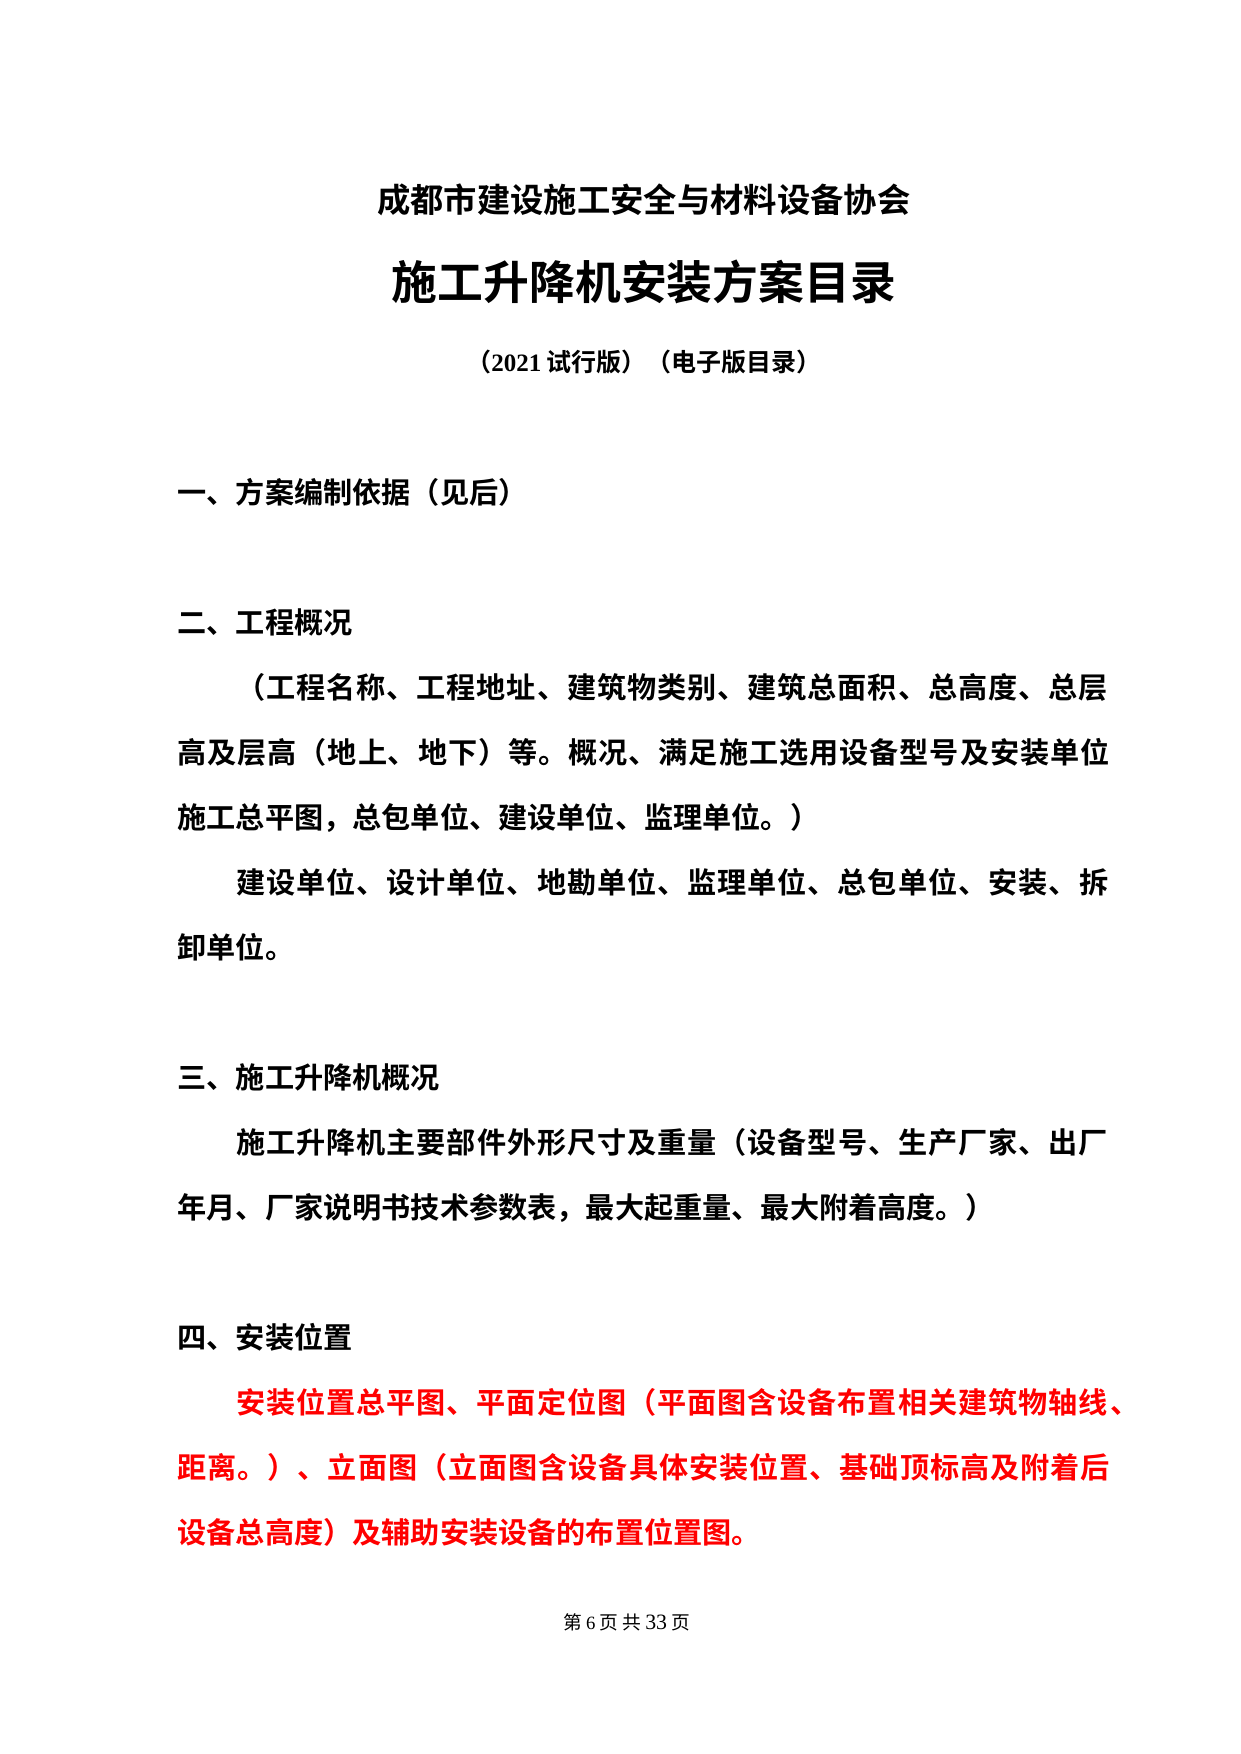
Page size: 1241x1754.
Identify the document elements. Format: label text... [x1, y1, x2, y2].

text （工程名称、工程地址、建筑物类别、建筑总面积、总高度、总层高及层高（地上、地下）等。概况、满足施工选用设备型号及安装单位，施工总平图，总包单位、建设单位、监理单位。） [177, 653, 1110, 848]
text 成都市建设施工安全与材料设备协会 [177, 166, 1110, 231]
text 安装位置总平图、平面定位图（平面图含设备布置相关建筑物轴线、距离。）、立面图（立面图含设备具体安装位置、基础顶标高及附着后设备总高度）及辅助安装设备的布置位置图。 [177, 1368, 1110, 1563]
text 一、方案编制依据（见后） [177, 458, 1110, 523]
text （2021试行版）（电子版目录） [177, 328, 1110, 393]
text 施工升降机安装方案目录 [177, 231, 1110, 328]
text 建设单位、设计单位、地勘单位、监理单位、总包单位、安装、拆卸单位。 [177, 848, 1110, 978]
text 施工升降机主要部件外形尺寸及重量（设备型号、生产厂家、出厂年月、厂家说明书技术参数表，最大起重量、最大附着高度。） [177, 1108, 1110, 1238]
text 三、施工升降机概况 [177, 1043, 1110, 1108]
text 四、安装位置 [177, 1303, 1110, 1368]
text 二、工程概况 [177, 588, 1110, 653]
